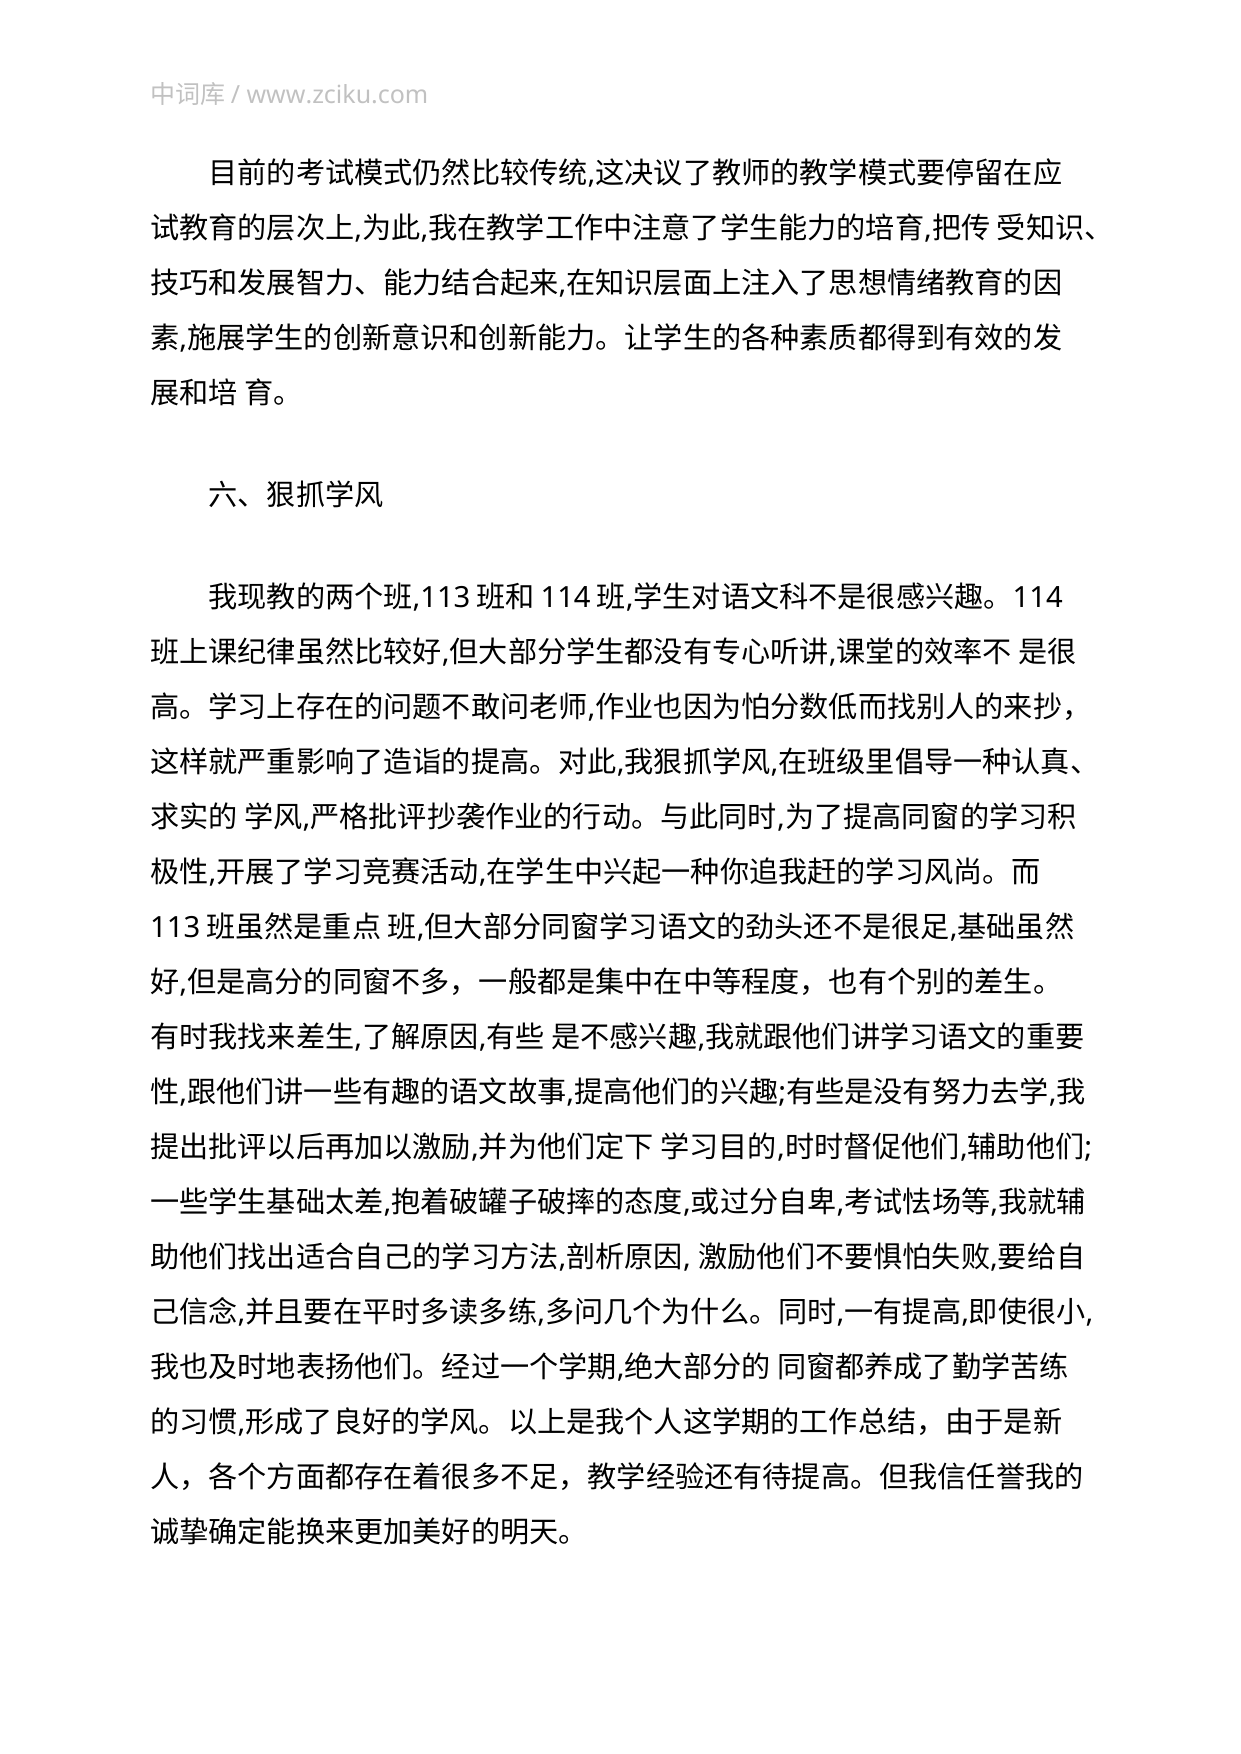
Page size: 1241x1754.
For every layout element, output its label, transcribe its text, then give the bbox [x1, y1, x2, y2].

text 六、狠抓学风 [150, 472, 1090, 514]
text 我现教的两个班,113班和114班,学生对语文科不是很感兴趣。114班上课纪律虽然比较好,但大部分学生都没有专心听讲,课堂的效率不 是很高。学习上存在的问题不敢问老师,作业也因为怕分数低而找别人的来抄，这样就严重影响了造诣的提高。对此,我狠抓学风,在班级里倡导一种认真、求实的 学风,严格批评抄袭作业的行动。与此同时,为了提高同窗的学习积极性,开展了学习竞赛活动,在学生中兴起一种你追我赶的学习风尚。而113班虽然是重点 班,但大部分同窗学习语文的劲头还不是很足,基础虽然好,但是高分的同窗不多，一般都是集中在中等程度，也有个别的差生。有时我找来差生,了解原因,有些 是不感兴趣,我就跟他们讲学习语文的重要性,跟他们讲一些有趣的语文故事,提高他们的兴趣;有些是没有努力去学,我提出批评以后再加以激励,并为他们定下 学习目的,时时督促他们,辅助他们;一些学生基础太差,抱着破罐子破摔的态度,或过分自卑,考试怯场等,我就辅助他们找出适合自己的学习方法,剖析原因, 激励他们不要惧怕失败,要给自己信念,并且要在平时多读多练,多问几个为什么。同时,一有提高,即使很小,我也及时地表扬他们。经过一个学期,绝大部分的 同窗都养成了勤学苦练的习惯,形成了良好的学风。以上是我个人这学期的工作总结，由于是新人，各个方面都存在着很多不足，教学经验还有待提高。但我信任誉我的诚挚确定能换来更加美好的明天。 [150, 573, 1090, 1551]
text 目前的考试模式仍然比较传统,这决议了教师的教学模式要停留在应试教育的层次上,为此,我在教学工作中注意了学生能力的培育,把传 受知识、技巧和发展智力、能力结合起来,在知识层面上注入了思想情绪教育的因素,施展学生的创新意识和创新能力。让学生的各种素质都得到有效的发展和培 育。 [150, 150, 1090, 412]
